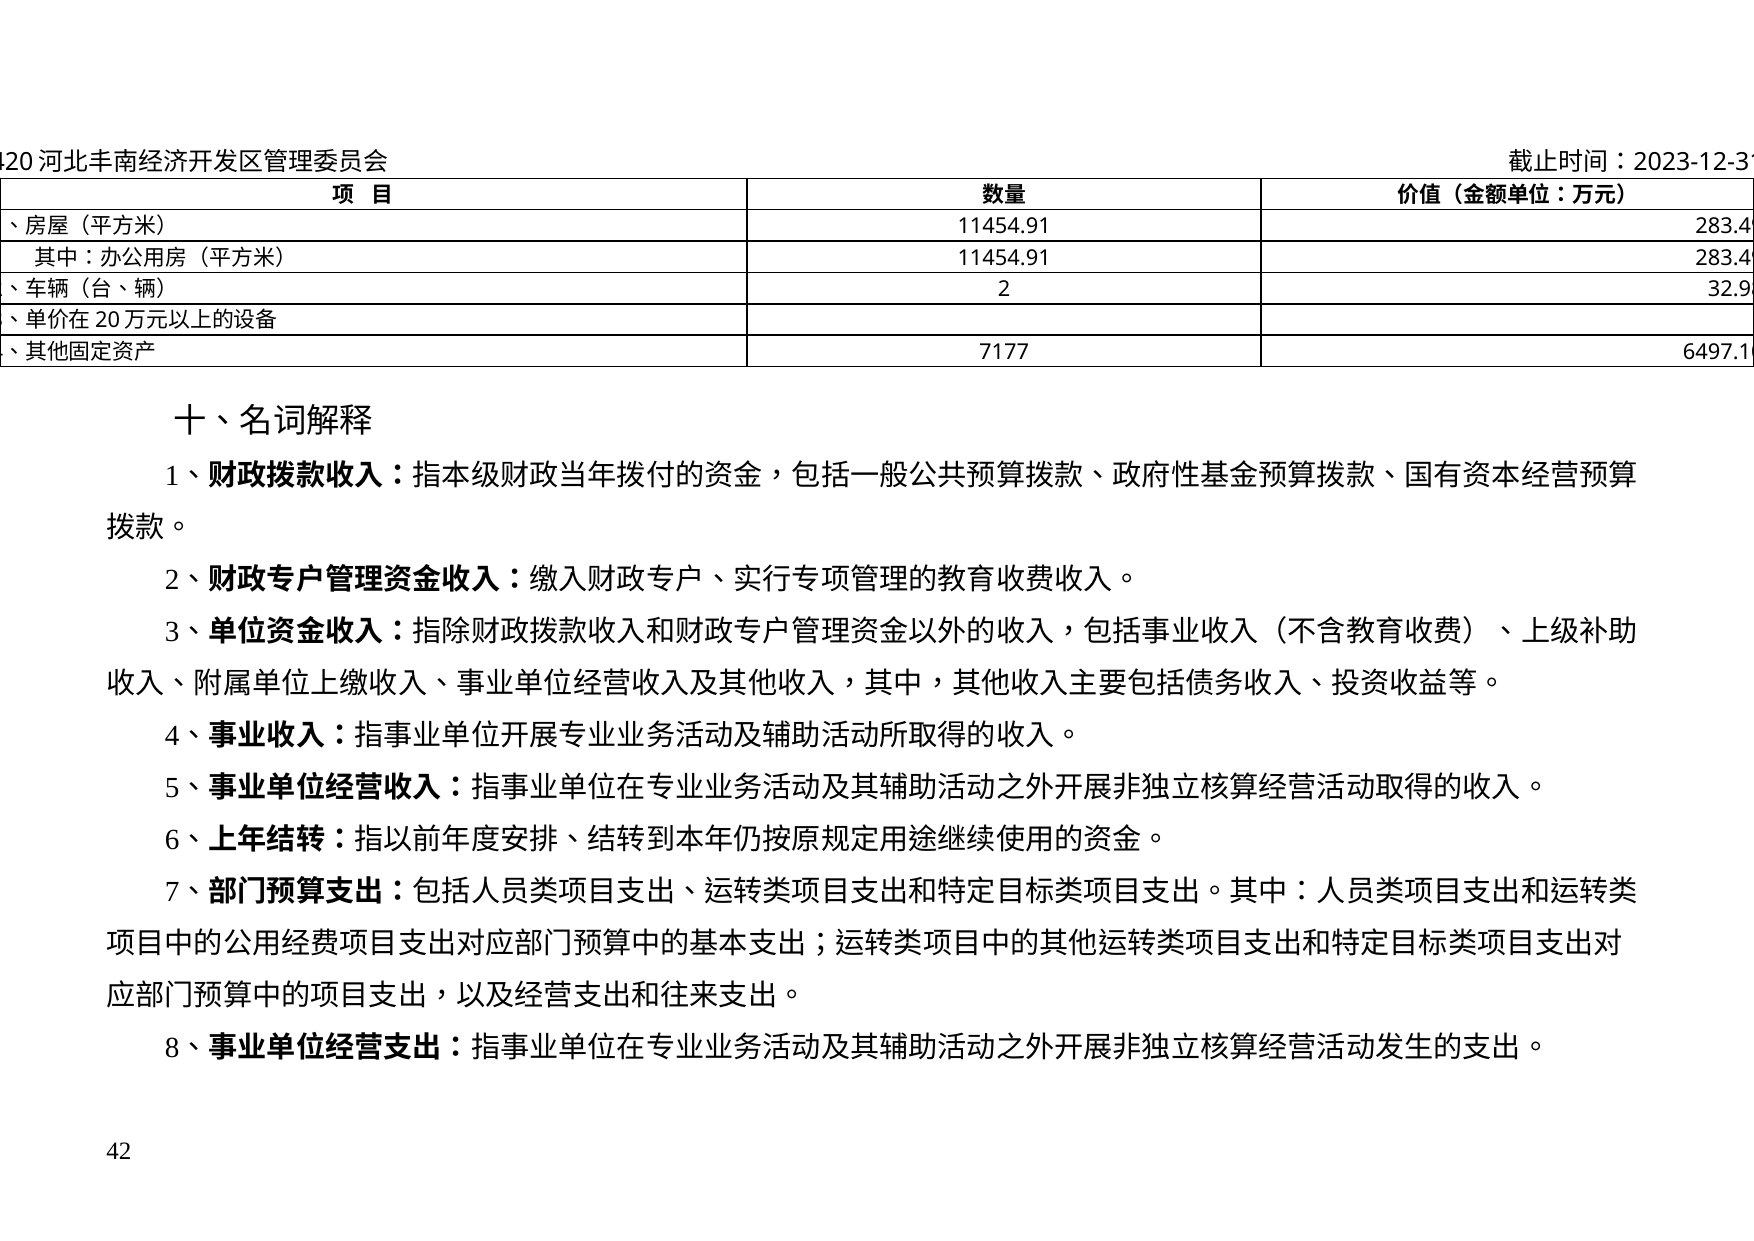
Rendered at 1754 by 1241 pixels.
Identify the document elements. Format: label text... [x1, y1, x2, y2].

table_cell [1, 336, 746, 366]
text 8、事业单位经营支出：指事业单位在专业业务活动及其辅助活动之外开展非独立核算经营活动发生的支出。 [106, 1016, 1648, 1068]
text 十、名词解释 [106, 397, 1648, 442]
text 7、部门预算支出：包括人员类项目支出、运转类项目支出和特定目标类项目支出。其中：人员类项目支出和运转类项目中的公用经费项目支出对应部门预算中的基本支出；运转类项目中的其他运转类项目支出和特定目标类项目支出对应部门预算中的项目支出，以及经营支出和往来支出。 [106, 860, 1648, 1016]
text 2、财政专户管理资金收入：缴入财政专户、实行专项管理的教育收费收入。 [106, 547, 1648, 599]
text 4、事业收入：指事业单位开展专业业务活动及辅助活动所取得的收入。 [106, 704, 1648, 756]
text 3、单位资金收入：指除财政拨款收入和财政专户管理资金以外的收入，包括事业收入（不含教育收费）、上级补助收入、附属单位上缴收入、事业单位经营收入及其他收入，其中，其他收入主要包括债务收入、投资收益等。 [106, 599, 1648, 704]
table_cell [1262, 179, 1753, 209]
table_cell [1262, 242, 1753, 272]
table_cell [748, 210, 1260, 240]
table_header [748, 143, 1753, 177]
text 6、上年结转：指以前年度安排、结转到本年仍按原规定用途继续使用的资金。 [106, 808, 1648, 860]
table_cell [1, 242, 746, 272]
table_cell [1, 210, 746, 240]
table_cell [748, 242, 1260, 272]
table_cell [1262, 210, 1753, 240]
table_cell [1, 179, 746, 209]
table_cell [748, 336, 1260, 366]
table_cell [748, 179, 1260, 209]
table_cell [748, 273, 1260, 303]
text 1、财政拨款收入：指本级财政当年拨付的资金，包括一般公共预算拨款、政府性基金预算拨款、国有资本经营预算拨款。 [106, 443, 1648, 547]
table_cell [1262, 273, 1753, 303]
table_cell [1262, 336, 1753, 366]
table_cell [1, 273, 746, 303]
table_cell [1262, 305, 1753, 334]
text 5、事业单位经营收入：指事业单位在专业业务活动及其辅助活动之外开展非独立核算经营活动取得的收入。 [106, 756, 1648, 808]
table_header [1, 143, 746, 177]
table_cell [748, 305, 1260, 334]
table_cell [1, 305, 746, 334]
